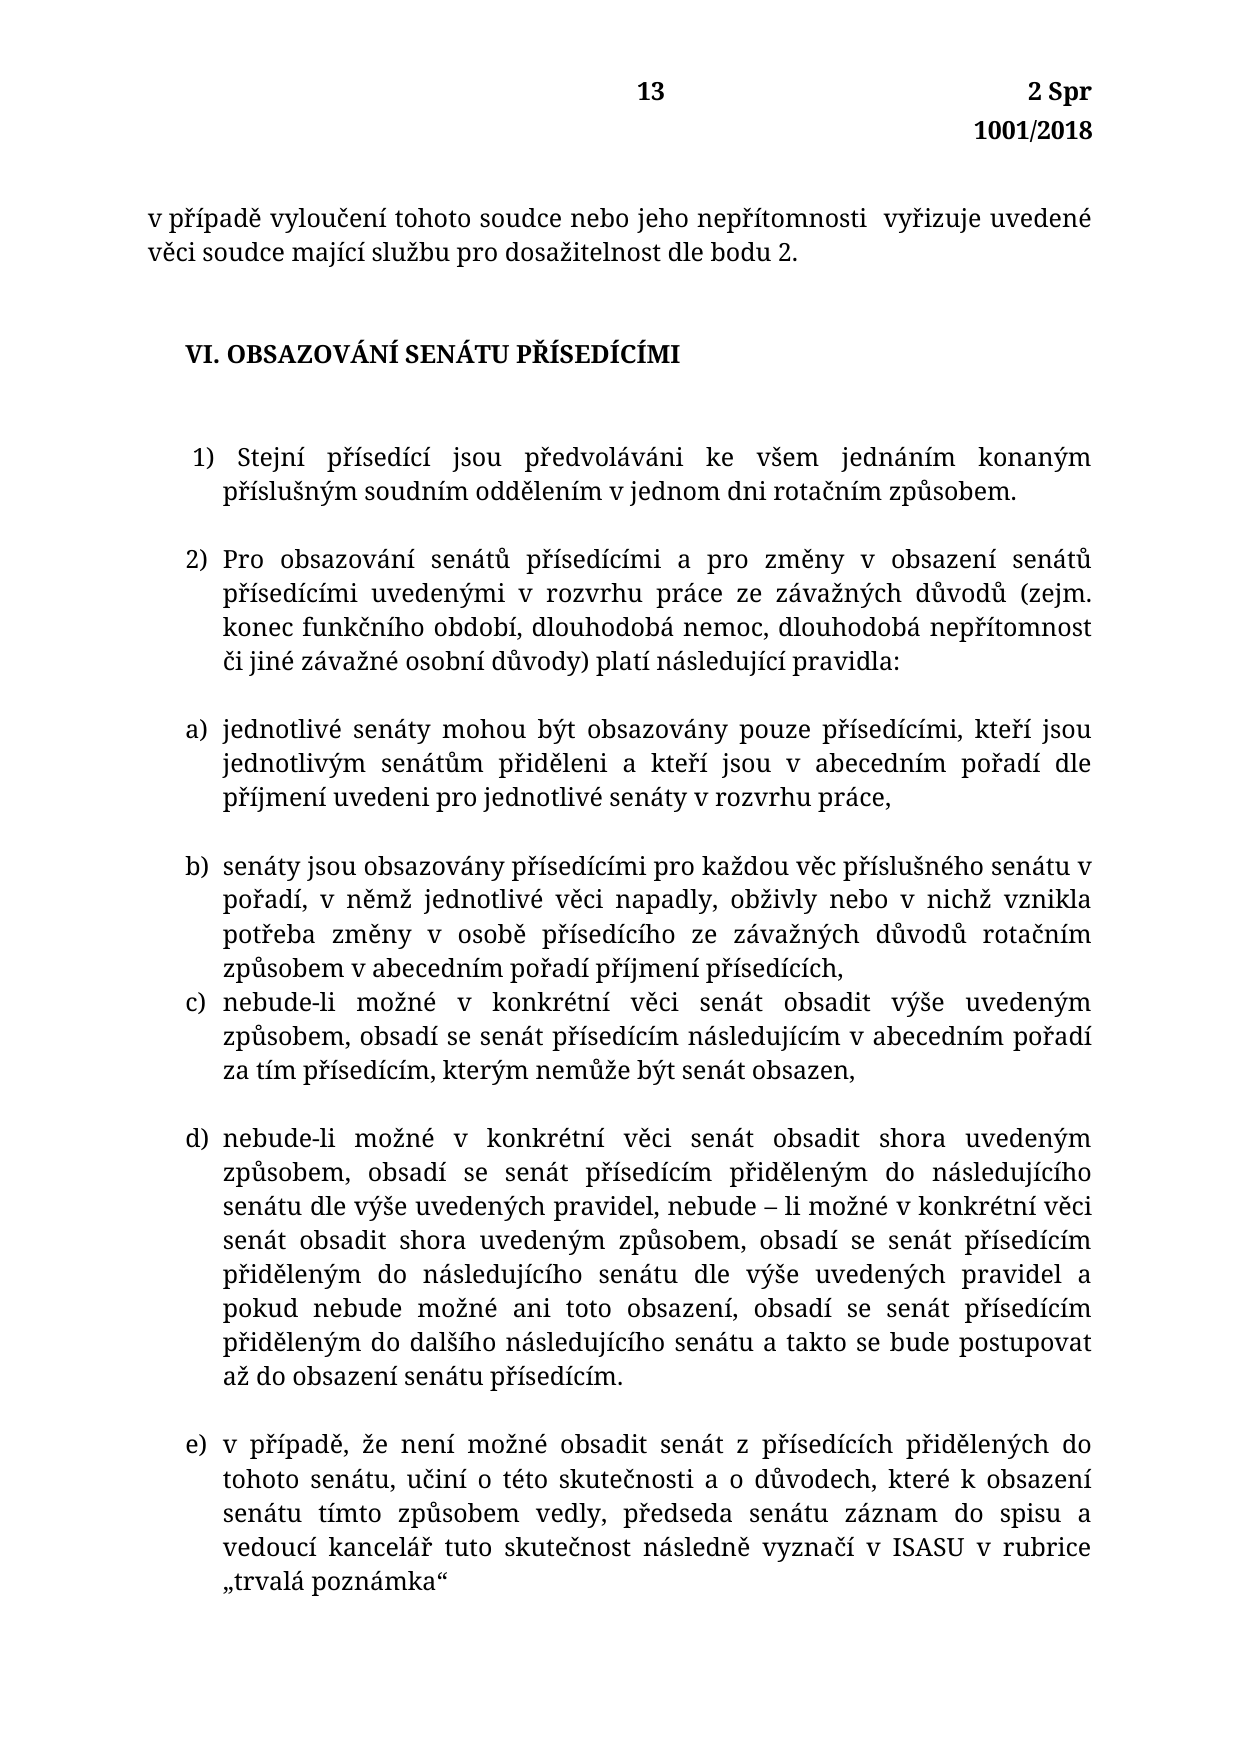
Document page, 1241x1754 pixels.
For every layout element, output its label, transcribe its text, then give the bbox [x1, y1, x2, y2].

text VI. OBSAZOVÁNÍ SENÁTU PŘÍSEDÍCÍMI [148, 337, 1093, 371]
list senáty jsou obsazovány přísedícími pro každou věc příslušného senátu v pořadí, v němž jednotlivé věci napadly, obživly nebo v nichž vznikla potřeba změny v osobě přísedícího ze závažných důvodů rotačním způsobem v abecedním pořadí příjmení přísedících, [185, 848, 1093, 984]
list nebude-li možné v konkrétní věci senát obsadit výše uvedeným způsobem, obsadí se senát přísedícím následujícím v abecedním pořadí za tím přísedícím, kterým nemůže být senát obsazen, [185, 984, 1093, 1087]
list Pro obsazování senátů přísedícími a pro změny v obsazení senátů přísedícími uvedenými v rozvrhu práce ze závažných důvodů (zejm. konec funkčního období, dlouhodobá nemoc, dlouhodobá nepřítomnost či jiné závažné osobní důvody) platí následující pravidla: [185, 542, 1093, 678]
list v případě, že není možné obsadit senát z přísedících přidělených do tohoto senátu, učiní o této skutečnosti a o důvodech, které k obsazení senátu tímto způsobem vedly, předseda senátu záznam do spisu a vedoucí kancelář tuto skutečnost následně vyznačí v ISASU v rubrice „trvalá poznámka“ [185, 1427, 1093, 1597]
text 1) Stejní přísedící jsou předvoláváni ke všem jednáním konaným příslušným soudním oddělením v jednom dni rotačním způsobem. [192, 439, 1093, 507]
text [148, 201, 1093, 269]
list jednotlivé senáty mohou být obsazovány pouze přísedícími, kteří jsou jednotlivým senátům přiděleni a kteří jsou v abecedním pořadí dle příjmení uvedeni pro jednotlivé senáty v rozvrhu práce, [185, 712, 1093, 814]
list nebude-li možné v konkrétní věci senát obsadit shora uvedeným způsobem, obsadí se senát přísedícím přiděleným do následujícího senátu dle výše uvedených pravidel, nebude – li možné v konkrétní věci senát obsadit shora uvedeným způsobem, obsadí se senát přísedícím přiděleným do následujícího senátu dle výše uvedených pravidel a pokud nebude možné ani toto obsazení, obsadí se senát přísedícím přiděleným do dalšího následujícího senátu a takto se bude postupovat až do obsazení senátu přísedícím. [185, 1121, 1093, 1393]
